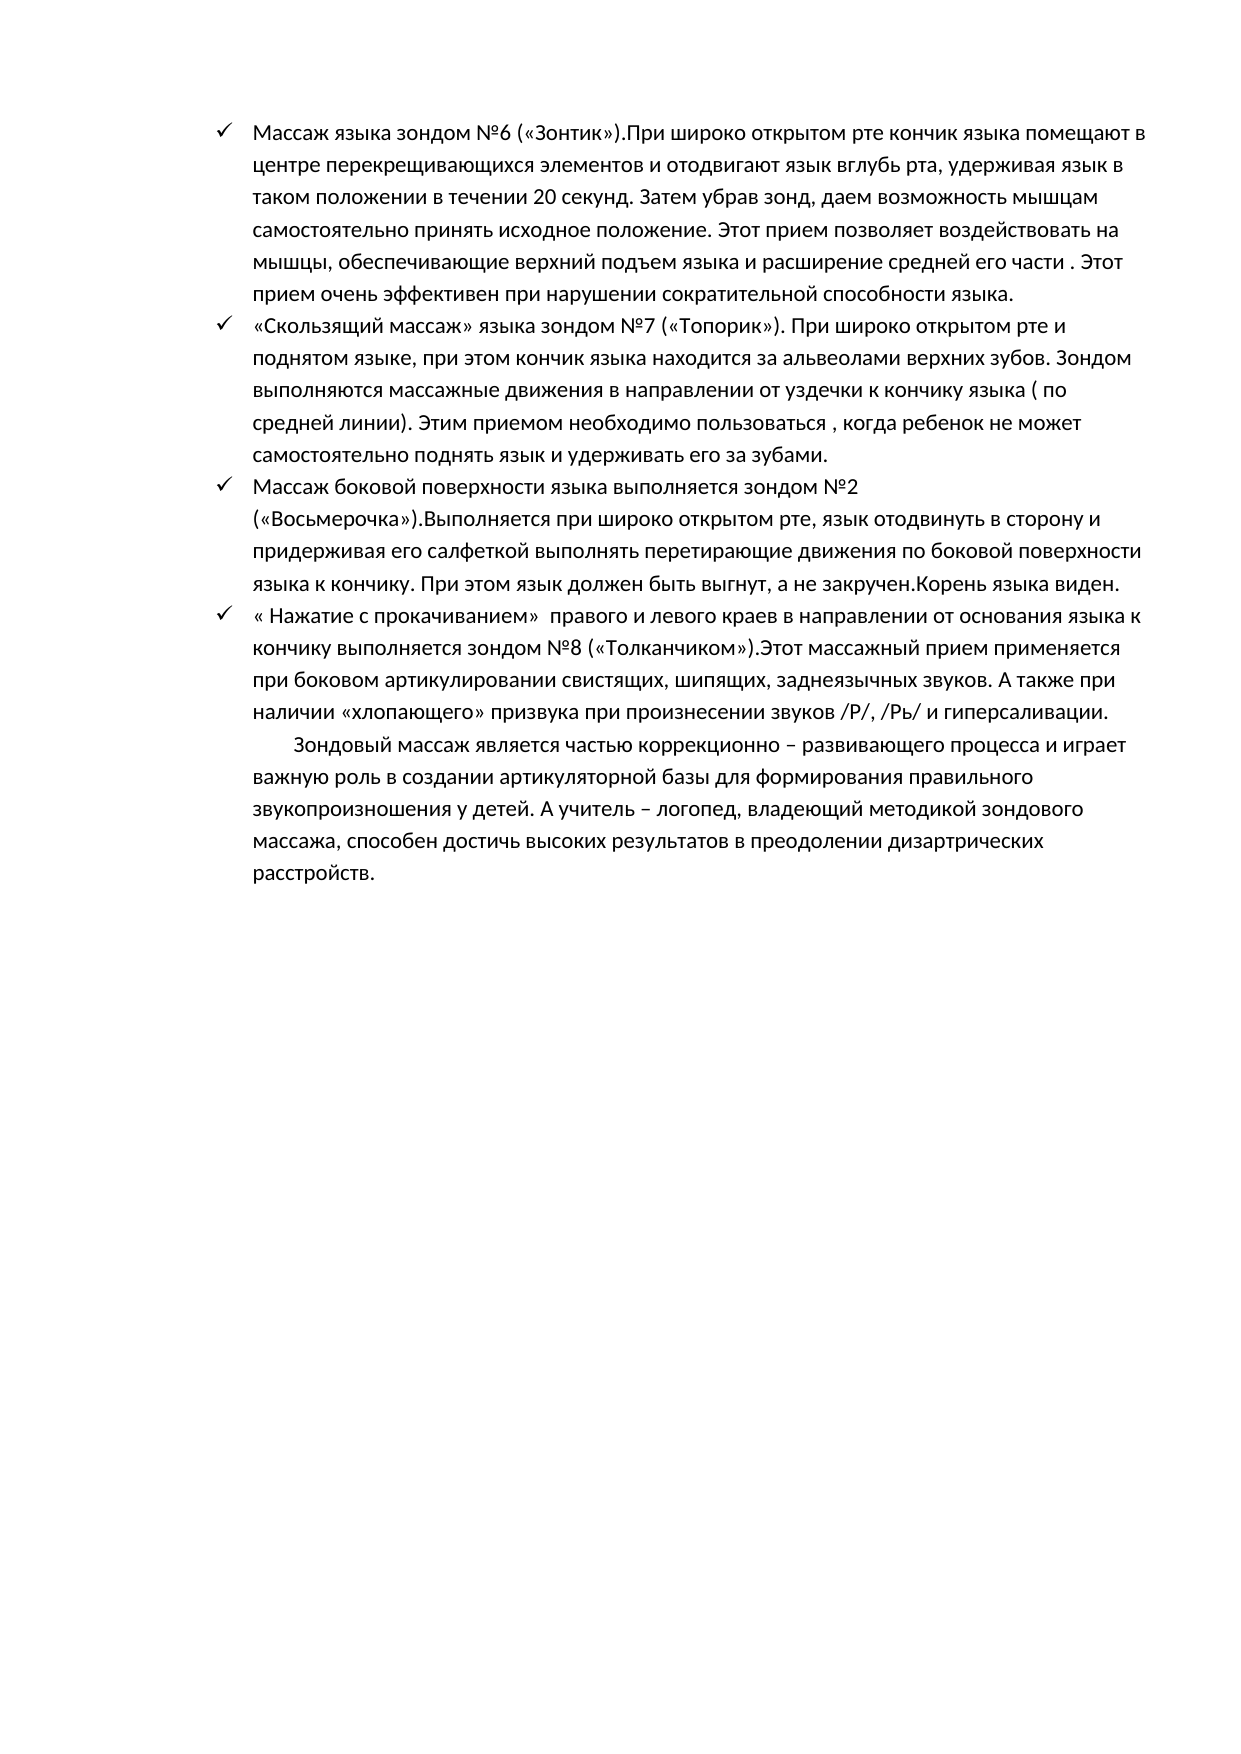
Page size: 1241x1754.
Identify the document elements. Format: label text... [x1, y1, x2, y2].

list Массаж боковой поверхности языка выполняется зондом №2 («Восьмерочка»).Выполняется при широко открытом рте, язык отодвинуть в сторону и придерживая его салфеткой выполнять перетирающие движения по боковой поверхности языка к кончику. При этом язык должен быть выгнут, а не закручен.Корень языка виден. [215, 472, 1152, 597]
list « Нажатие с прокачиванием» правого и левого краев в направлении от основания языка к кончику выполняется зондом №8 («Толканчиком»).Этот массажный прием применяется при боковом артикулировании свистящих, шипящих, заднеязычных звуков. А также при наличии «хлопающего» призвука при произнесении звуков /Р/, /Рь/ и гиперсаливации. [215, 601, 1152, 726]
list «Скользящий массаж» языка зондом №7 («Топорик»). При широко открытом рте и поднятом языке, при этом кончик языка находится за альвеолами верхних зубов. Зондом выполняются массажные движения в направлении от уздечки к кончику языка ( по средней линии). Этим приемом необходимо пользоваться , когда ребенок не может самостоятельно поднять язык и удерживать его за зубами. [215, 311, 1152, 468]
list Массаж языка зондом №6 («Зонтик»).При широко открытом рте кончик языка помещают в центре перекрещивающихся элементов и отодвигают язык вглубь рта, удерживая язык в таком положении в течении 20 секунд. Затем убрав зонд, даем возможность мышцам самостоятельно принять исходное положение. Этот прием позволяет воздействовать на мышцы, обеспечивающие верхний подъем языка и расширение средней его части . Этот прием очень эффективен при нарушении сократительной способности языка. [215, 118, 1152, 307]
list Зондовый массаж является частью коррекционно – развивающего процесса и играет важную роль в создании артикуляторной базы для формирования правильного звукопроизношения у детей. А учитель – логопед, владеющий методикой зондового массажа, способен достичь высоких результатов в преодолении дизартрических расстройств. [252, 730, 1152, 886]
